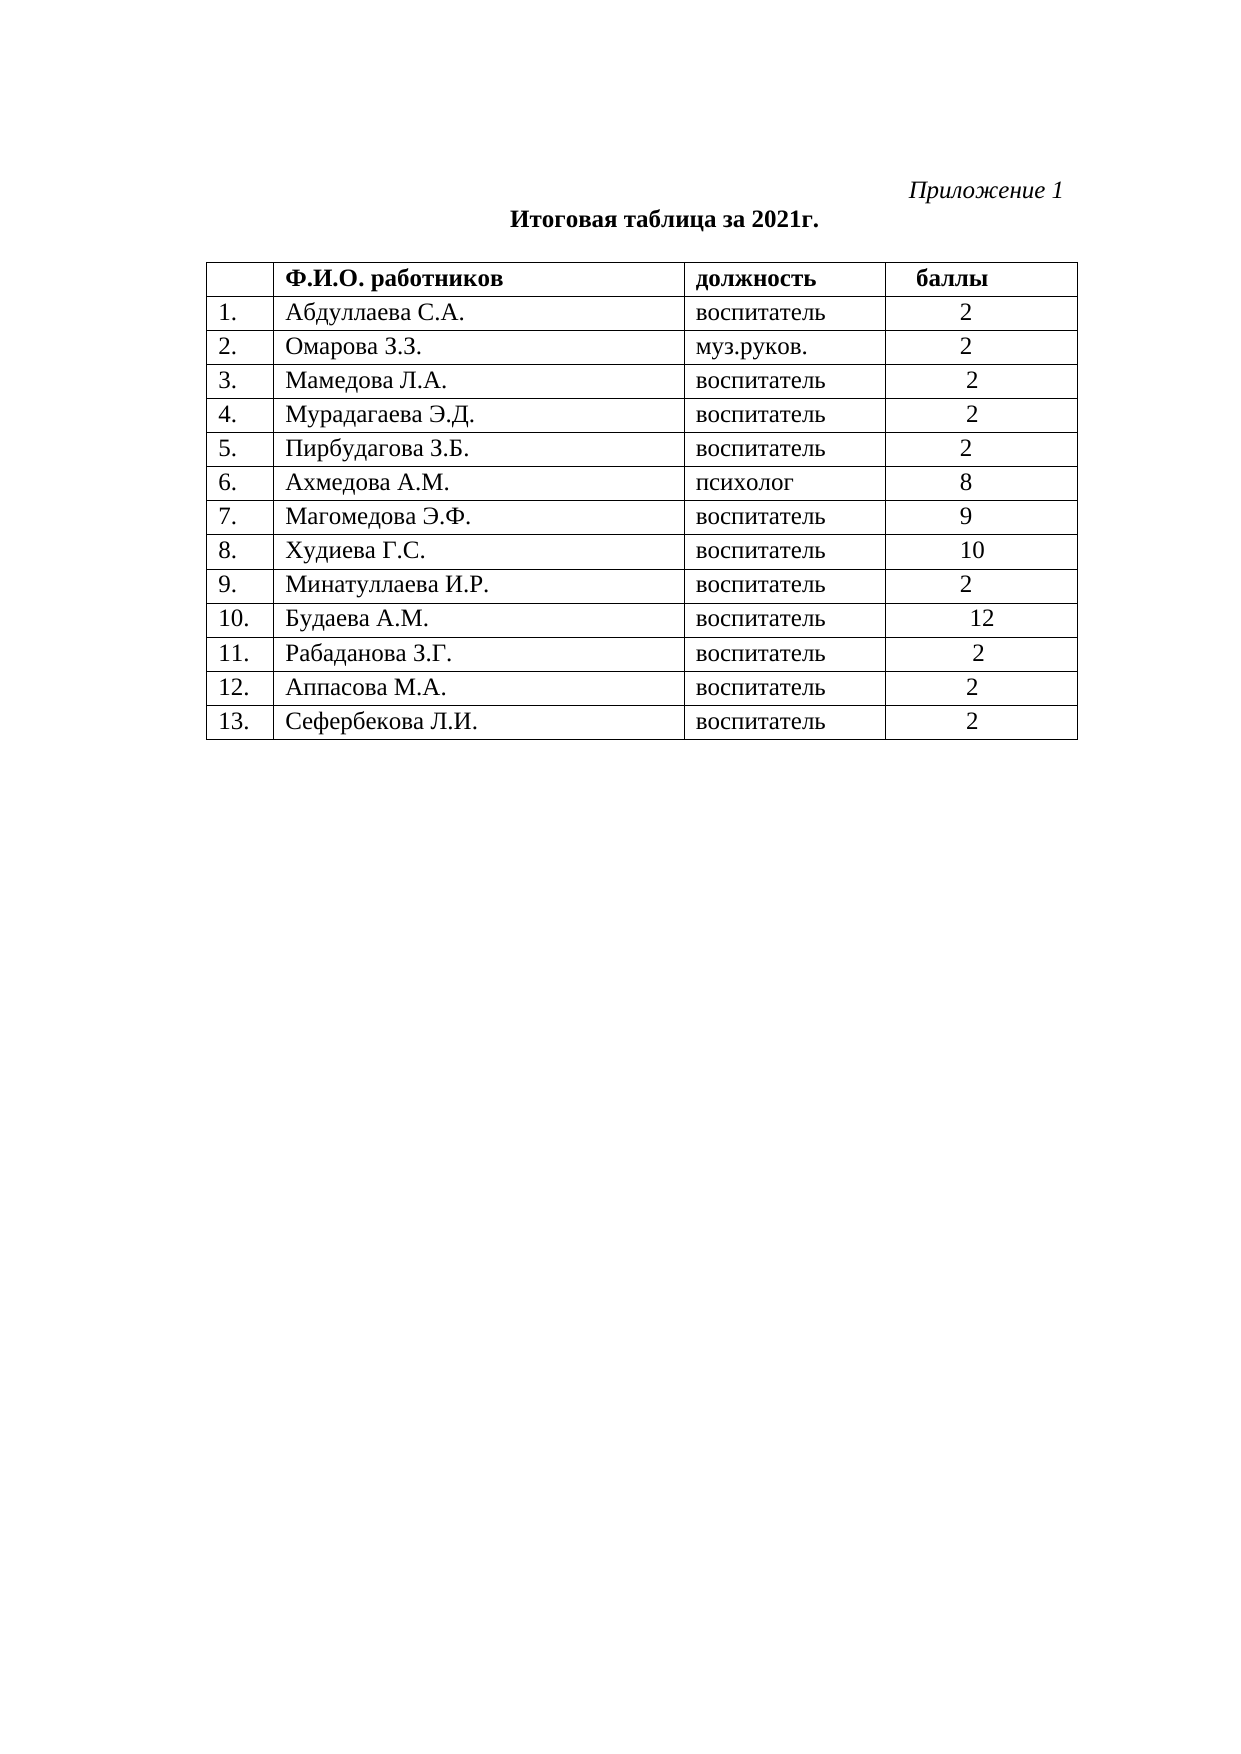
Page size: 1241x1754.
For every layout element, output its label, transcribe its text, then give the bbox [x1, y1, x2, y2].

table_cell 2 [886, 672, 1077, 705]
table_header [207, 263, 273, 296]
table_cell 12 [886, 604, 1077, 637]
table_cell Мамедова Л.А. [274, 365, 684, 398]
table_cell воспитатель [685, 399, 885, 432]
table_cell 6. [207, 467, 273, 500]
table_cell 2 [886, 365, 1077, 398]
table_cell 2 [886, 706, 1077, 739]
table_cell 2. [207, 331, 273, 364]
table_cell Худиева Г.С. [274, 535, 684, 568]
table_cell 2 [886, 399, 1077, 432]
table_cell Мурадагаева Э.Д. [274, 399, 684, 432]
table_cell 2 [886, 331, 1077, 364]
table_cell Минатуллаева И.Р. [274, 570, 684, 602]
text Итоговая таблица за 2021г. [177, 204, 1152, 233]
table_cell Рабаданова З.Г. [274, 638, 684, 671]
table_cell 13. [207, 706, 273, 739]
table_header баллы [886, 263, 1077, 296]
table_cell психолог [685, 467, 885, 500]
table_cell 10 [886, 535, 1077, 568]
table_cell Будаева А.М. [274, 604, 684, 637]
table_cell 1. [207, 297, 273, 330]
table_cell 12. [207, 672, 273, 705]
table_cell Абдуллаева С.А. [274, 297, 684, 330]
table_cell воспитатель [685, 433, 885, 466]
table_cell муз.руков. [685, 331, 885, 364]
table_cell воспитатель [685, 501, 885, 534]
text Приложение 1 [177, 176, 1152, 204]
table_cell 8. [207, 535, 273, 568]
table_header должность [685, 263, 885, 296]
table_cell 2 [886, 433, 1077, 466]
table_cell воспитатель [685, 535, 885, 568]
table_cell 3. [207, 365, 273, 398]
table_cell 8 [886, 467, 1077, 500]
table_cell 4. [207, 399, 273, 432]
table_cell воспитатель [685, 365, 885, 398]
table_cell воспитатель [685, 672, 885, 705]
table_cell 2 [886, 570, 1077, 602]
table_cell воспитатель [685, 706, 885, 739]
table_cell Пирбудагова З.Б. [274, 433, 684, 466]
table_cell 2 [886, 297, 1077, 330]
table_cell 7. [207, 501, 273, 534]
table_cell 2 [886, 638, 1077, 671]
table_cell воспитатель [685, 604, 885, 637]
table_header Ф.И.О. работников [274, 263, 684, 296]
table_cell Аппасова М.А. [274, 672, 684, 705]
table_cell 10. [207, 604, 273, 637]
table_cell Омарова З.З. [274, 331, 684, 364]
table_cell Сефербекова Л.И. [274, 706, 684, 739]
table_cell Магомедова Э.Ф. [274, 501, 684, 534]
table_cell 9. [207, 570, 273, 602]
table_cell воспитатель [685, 638, 885, 671]
table_cell Ахмедова А.М. [274, 467, 684, 500]
table_cell 9 [886, 501, 1077, 534]
table_cell воспитатель [685, 297, 885, 330]
table_cell 11. [207, 638, 273, 671]
table_cell 5. [207, 433, 273, 466]
table_cell воспитатель [685, 570, 885, 602]
